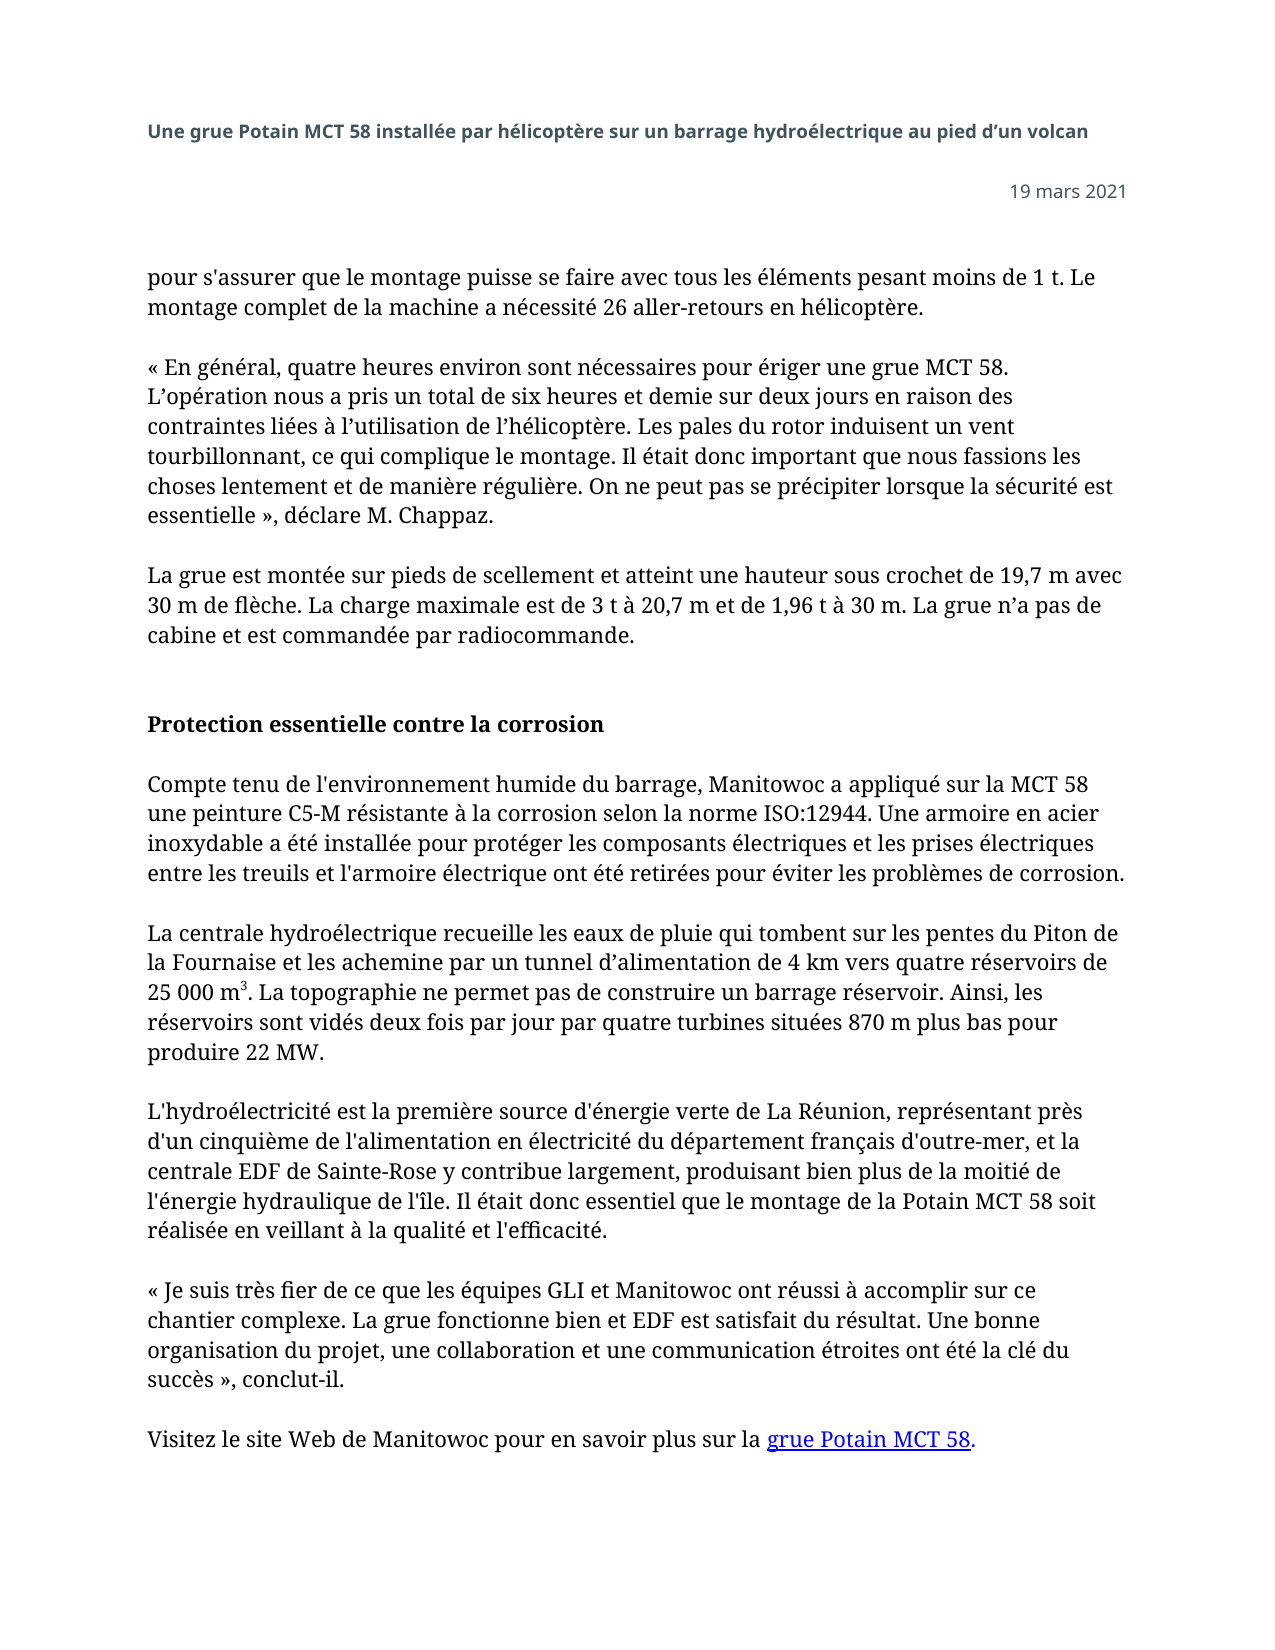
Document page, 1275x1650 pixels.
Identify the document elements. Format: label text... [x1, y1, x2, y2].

text « En général, quatre heures environ sont nécessaires pour ériger une grue MCT 58. L’opération nous a pris un total de six heures et demie sur deux jours en raison des contraintes liées à l’utilisation de l’hélicoptère. Les pales du rotor induisent un vent tourbillonnant, ce qui complique le montage. Il était donc important que nous fassions les choses lentement et de manière régulière. On ne peut pas se précipiter lorsque la sécurité est essentielle », déclare M. Chappaz. [147, 352, 1128, 530]
text Visitez le site Web de Manitowoc pour en savoir plus sur la grue Potain MCT 58. [147, 1424, 1128, 1454]
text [147, 262, 1128, 322]
text Compte tenu de l'environnement humide du barrage, Manitowoc a appliqué sur la MCT 58 une peinture C5-M résistante à la corrosion selon la norme ISO:12944. Une armoire en acier inoxydable a été installée pour protéger les composants électriques et les prises électriques entre les treuils et l'armoire électrique ont été retirées pour éviter les problèmes de corrosion. [147, 769, 1128, 888]
text La centrale hydroélectrique recueille les eaux de pluie qui tombent sur les pentes du Piton de la Fournaise et les achemine par un tunnel d’alimentation de 4 km vers quatre réservoirs de 25 000 m3. La topographie ne permet pas de construire un barrage réservoir. Ainsi, les réservoirs sont vidés deux fois par jour par quatre turbines situées 870 m plus bas pour produire 22 MW. [147, 918, 1128, 1067]
text « Je suis très fier de ce que les équipes GLI et Manitowoc ont réussi à accomplir sur ce chantier complexe. La grue fonctionne bien et EDF est satisfait du résultat. Une bonne organisation du projet, une collaboration et une communication étroites ont été la clé du succès », conclut-il. [147, 1275, 1128, 1394]
text Protection essentielle contre la corrosion [147, 709, 1128, 739]
text La grue est montée sur pieds de scellement et atteint une hauteur sous crochet de 19,7 m avec 30 m de flèche. La charge maximale est de 3 t à 20,7 m et de 1,96 t à 30 m. La grue n’a pas de cabine et est commandée par radiocommande. [147, 560, 1128, 649]
text L'hydroélectricité est la première source d'énergie verte de La Réunion, représentant près d'un cinquième de l'alimentation en électricité du département français d'outre-mer, et la centrale EDF de Sainte-Rose y contribue largement, produisant bien plus de la moitié de l'énergie hydraulique de l'île. Il était donc essentiel que le montage de la Potain MCT 58 soit réalisée en veillant à la qualité et l'efficacité. [147, 1096, 1128, 1245]
